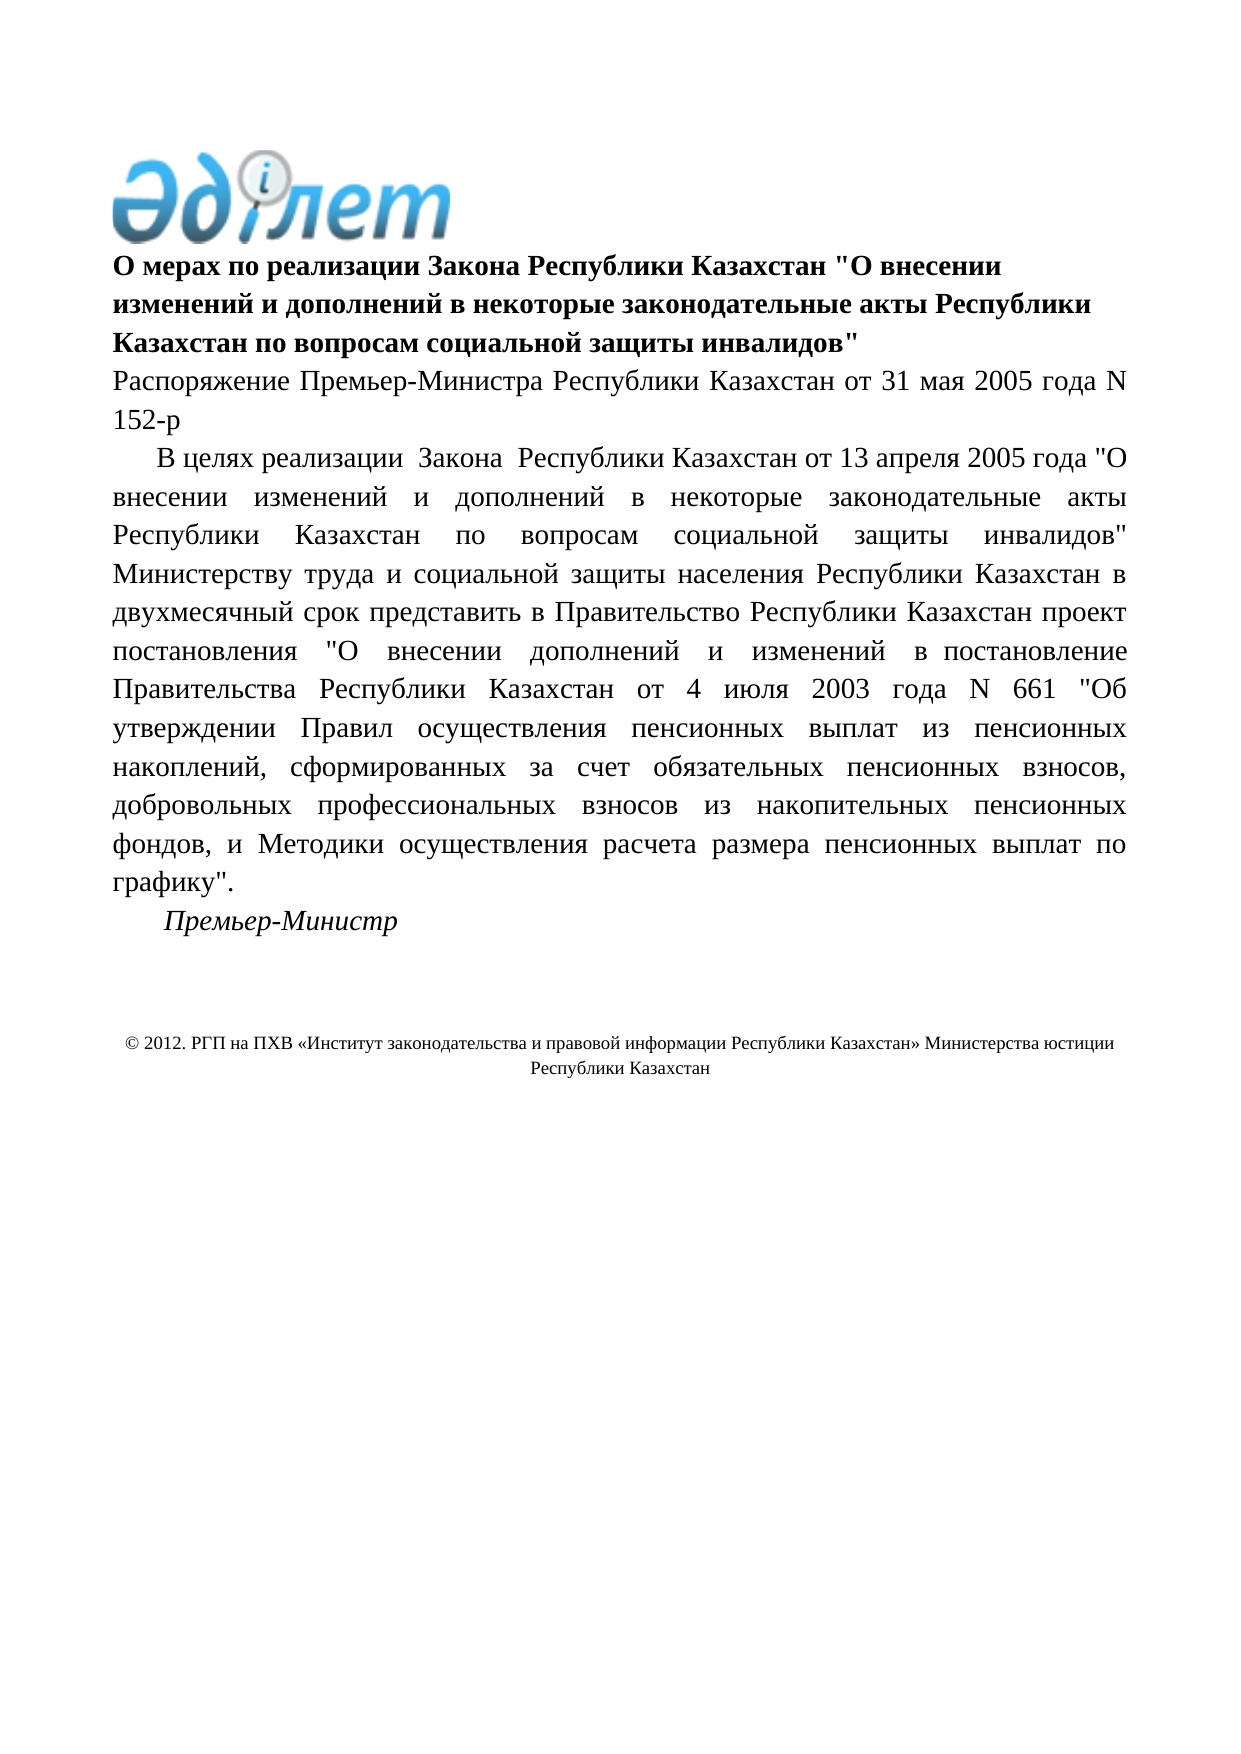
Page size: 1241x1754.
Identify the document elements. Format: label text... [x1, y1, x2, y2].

text В целях реализации Закона Республики Казахстан от 13 апреля 2005 года "О внесении изменений и дополнений в некоторые законодательные акты Республики Казахстан по вопросам социальной защиты инвалидов" Министерству труда и социальной защиты населения Республики Казахстан в двухмесячный срок представить в Правительство Республики Казахстан проект постановления "О внесении дополнений и изменений в постановление Правительства Республики Казахстан от 4 июля 2003 года N 661 "Об утверждении Правил осуществления пенсионных выплат из пенсионных накоплений, сформированных за счет обязательных пенсионных взносов, добровольных профессиональных взносов из накопительных пенсионных фондов, и Методики осуществления расчета размера пенсионных выплат по графику". [112, 440, 1128, 898]
picture [112, 150, 451, 244]
text © 2012. РГП на ПХВ «Институт законодательства и правовой информации Республики Казахстан» Министерства юстиции Республики Казахстан [112, 1032, 1128, 1078]
text Распоряжение Премьер-Министра Республики Казахстан от 31 мая 2005 года N 152-p [112, 363, 1128, 435]
text Премьер-Министр [112, 903, 1128, 936]
text О мерах по реализации Закона Республики Казахстан "О внесении изменений и дополнений в некоторые законодательные акты Республики Казахстан по вопросам социальной защиты инвалидов" [112, 248, 1128, 358]
